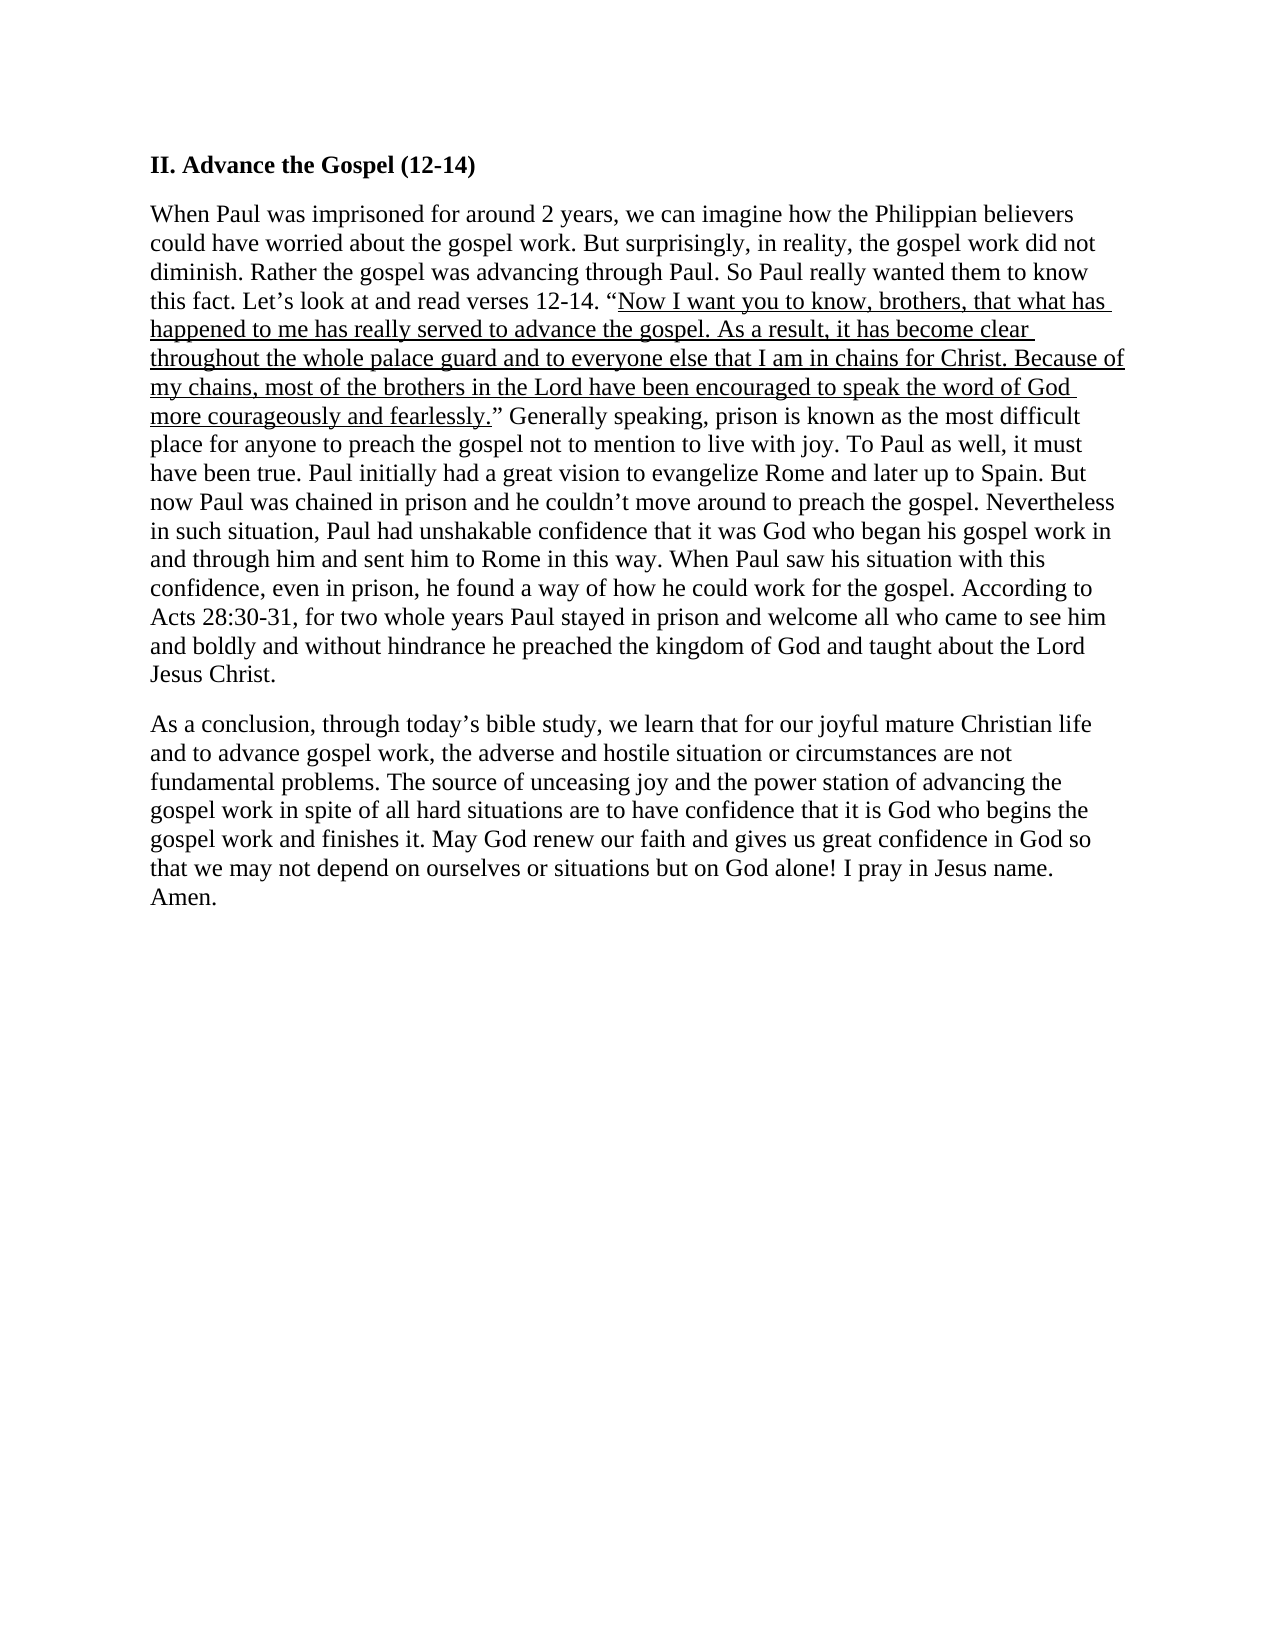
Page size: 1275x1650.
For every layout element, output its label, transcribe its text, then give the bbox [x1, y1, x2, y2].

text When Paul was imprisoned for around 2 years, we can imagine how the Philippian believers could have worried about the gospel work. But surprisingly, in reality, the gospel work did not diminish. Rather the gospel was advancing through Paul. So Paul really wanted them to know this fact. Let’s look at and read verses 12-14. “Now I want you to know, brothers, that what has happened to me has really served to advance the gospel. As a result, it has become clear throughout the whole palace guard and to everyone else that I am in chains for Christ. Because of my chains, most of the brothers in the Lord have been encouraged to speak the word of God more courageously and fearlessly.” Generally speaking, prison is known as the most difficult place for anyone to preach the gospel not to mention to live with joy. To Paul as well, it must have been true. Paul initially had a great vision to evangelize Rome and later up to Spain. But now Paul was chained in prison and he couldn’t move around to preach the gospel. Nevertheless in such situation, Paul had unshakable confidence that it was God who began his gospel work in and through him and sent him to Rome in this way. When Paul saw his situation with this confidence, even in prison, he found a way of how he could work for the gospel. According to Acts 28:30-31, for two whole years Paul stayed in prison and welcome all who came to see him and boldly and without hindrance he preached the kingdom of God and taught about the Lord Jesus Christ. [150, 199, 1125, 368]
text II. Advance the Gospel (12-14) [150, 150, 1125, 179]
text When Paul was imprisoned for around 2 years, we can imagine how the Philippian believers could have worried about the gospel work. But surprisingly, in reality, the gospel work did not diminish. Rather the gospel was advancing through Paul. So Paul really wanted them to know this fact. Let’s look at and read verses 12-14. “Now I want you to know, brothers, that what has happened to me has really served to advance the gospel. As a result, it has become clear throughout the whole palace guard and to everyone else that I am in chains for Christ. Because of my chains, most of the brothers in the Lord have been encouraged to speak the word of God more courageously and fearlessly.” Generally speaking, prison is known as the most difficult place for anyone to preach the gospel not to mention to live with joy. To Paul as well, it must have been true. Paul initially had a great vision to evangelize Rome and later up to Spain. But now Paul was chained in prison and he couldn’t move around to preach the gospel. Nevertheless in such situation, Paul had unshakable confidence that it was God who began his gospel work in and through him and sent him to Rome in this way. When Paul saw his situation with this confidence, even in prison, he found a way of how he could work for the gospel. According to Acts 28:30-31, for two whole years Paul stayed in prison and welcome all who came to see him and boldly and without hindrance he preached the kingdom of God and taught about the Lord Jesus Christ. [150, 370, 1125, 688]
text As a conclusion, through today’s bible study, we learn that for our joyful mature Christian life and to advance gospel work, the adverse and hostile situation or circumstances are not fundamental problems. The source of unceasing joy and the power station of advancing the gospel work in spite of all hard situations are to have confidence that it is God who begins the gospel work and finishes it. May God renew our faith and gives us great confidence in God so that we may not depend on ourselves or situations but on God alone! I pray in Jesus name. Amen. [150, 709, 1125, 910]
